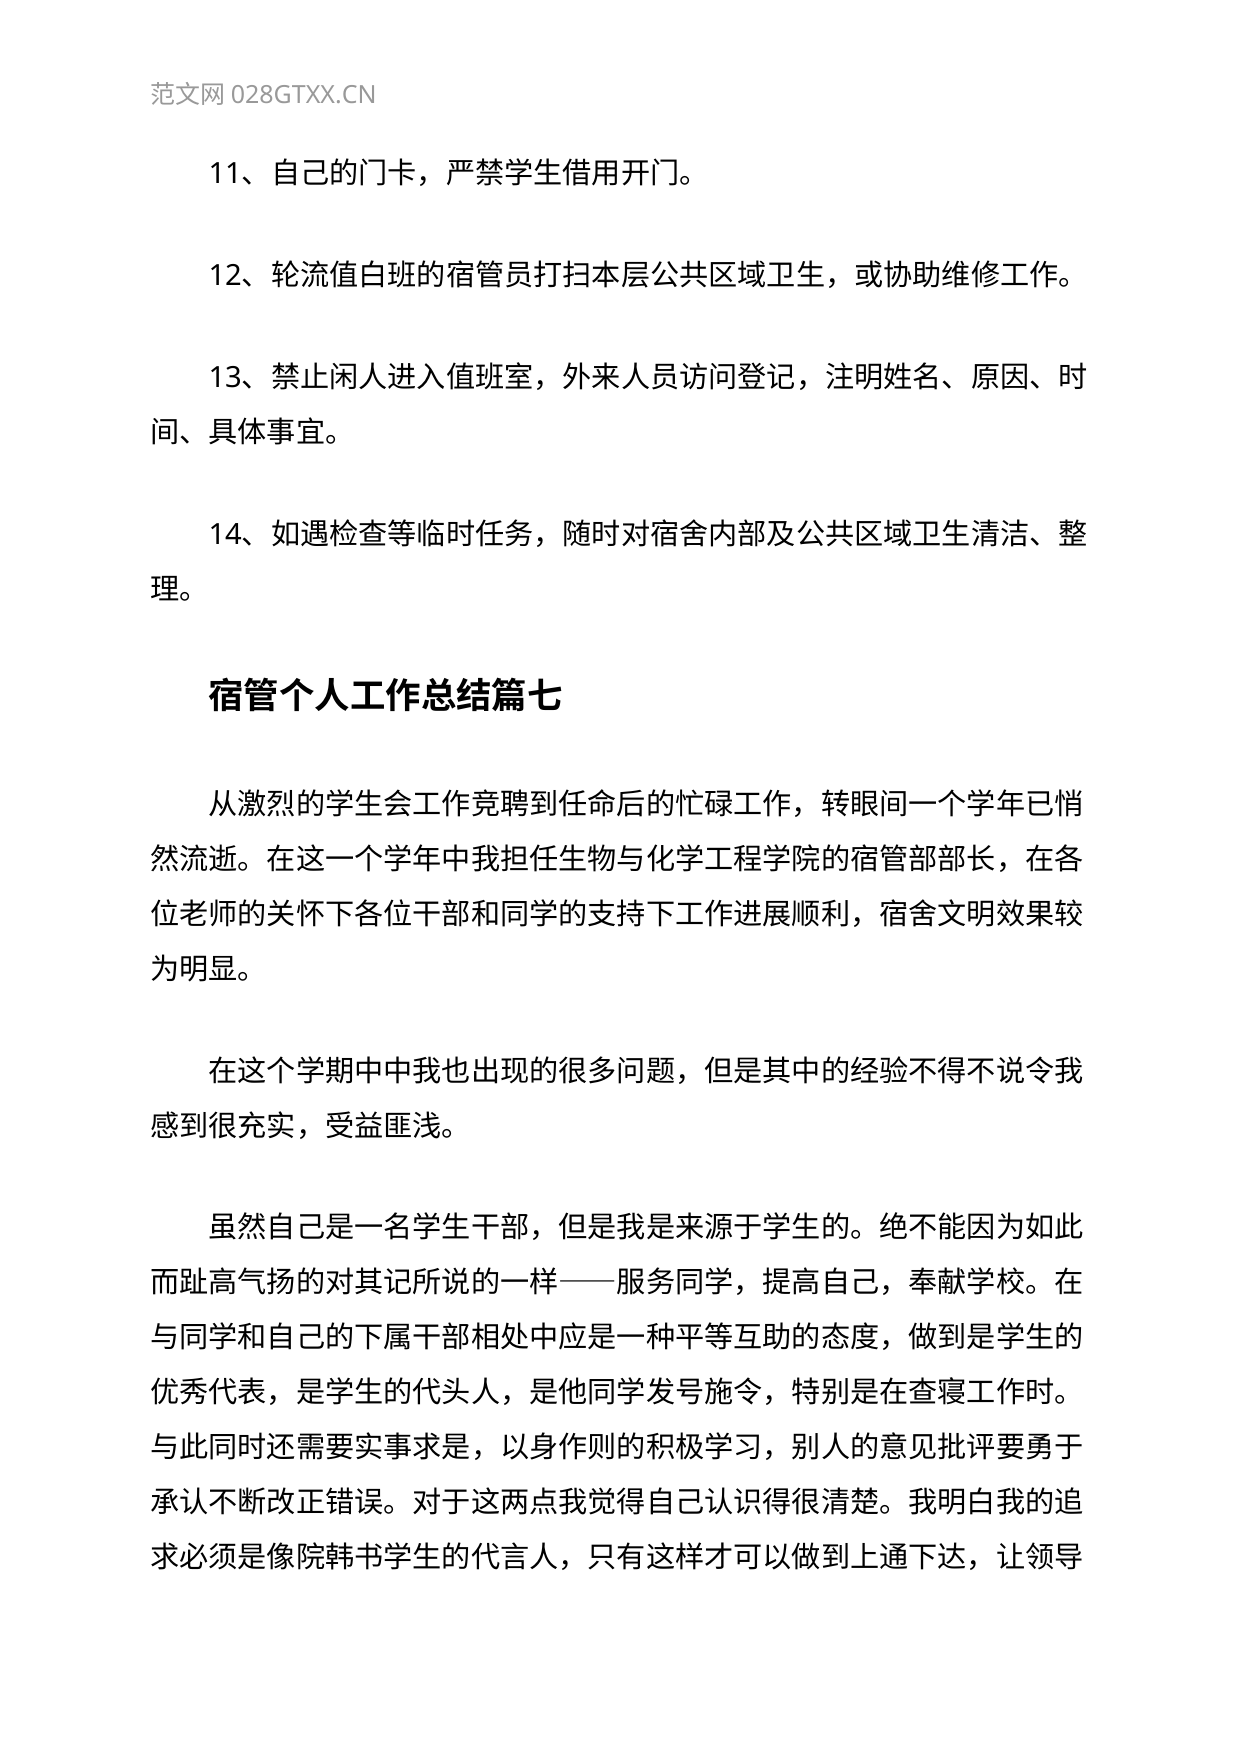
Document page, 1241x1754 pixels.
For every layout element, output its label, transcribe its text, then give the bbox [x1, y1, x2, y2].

text 11、自己的门卡，严禁学生借用开门。 [150, 150, 1090, 192]
text 宿管个人工作总结篇七 [150, 667, 1090, 719]
text 在这个学期中中我也出现的很多问题，但是其中的经验不得不说令我感到很充实，受益匪浅。 [150, 1047, 1090, 1144]
text 从激烈的学生会工作竞聘到任命后的忙碌工作，转眼间一个学年已悄然流逝。在这一个学年中我担任生物与化学工程学院的宿管部部长，在各位老师的关怀下各位干部和同学的支持下工作进展顺利，宿舍文明效果较为明显。 [150, 781, 1090, 988]
text 14、如遇检查等临时任务，随时对宿舍内部及公共区域卫生清洁、整理。 [150, 511, 1090, 608]
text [150, 1204, 1090, 1576]
text 13、禁止闲人进入值班室，外来人员访问登记，注明姓名、原因、时间、具体事宜。 [150, 354, 1090, 451]
text 12、轮流值白班的宿管员打扫本层公共区域卫生，或协助维修工作。 [150, 252, 1090, 294]
